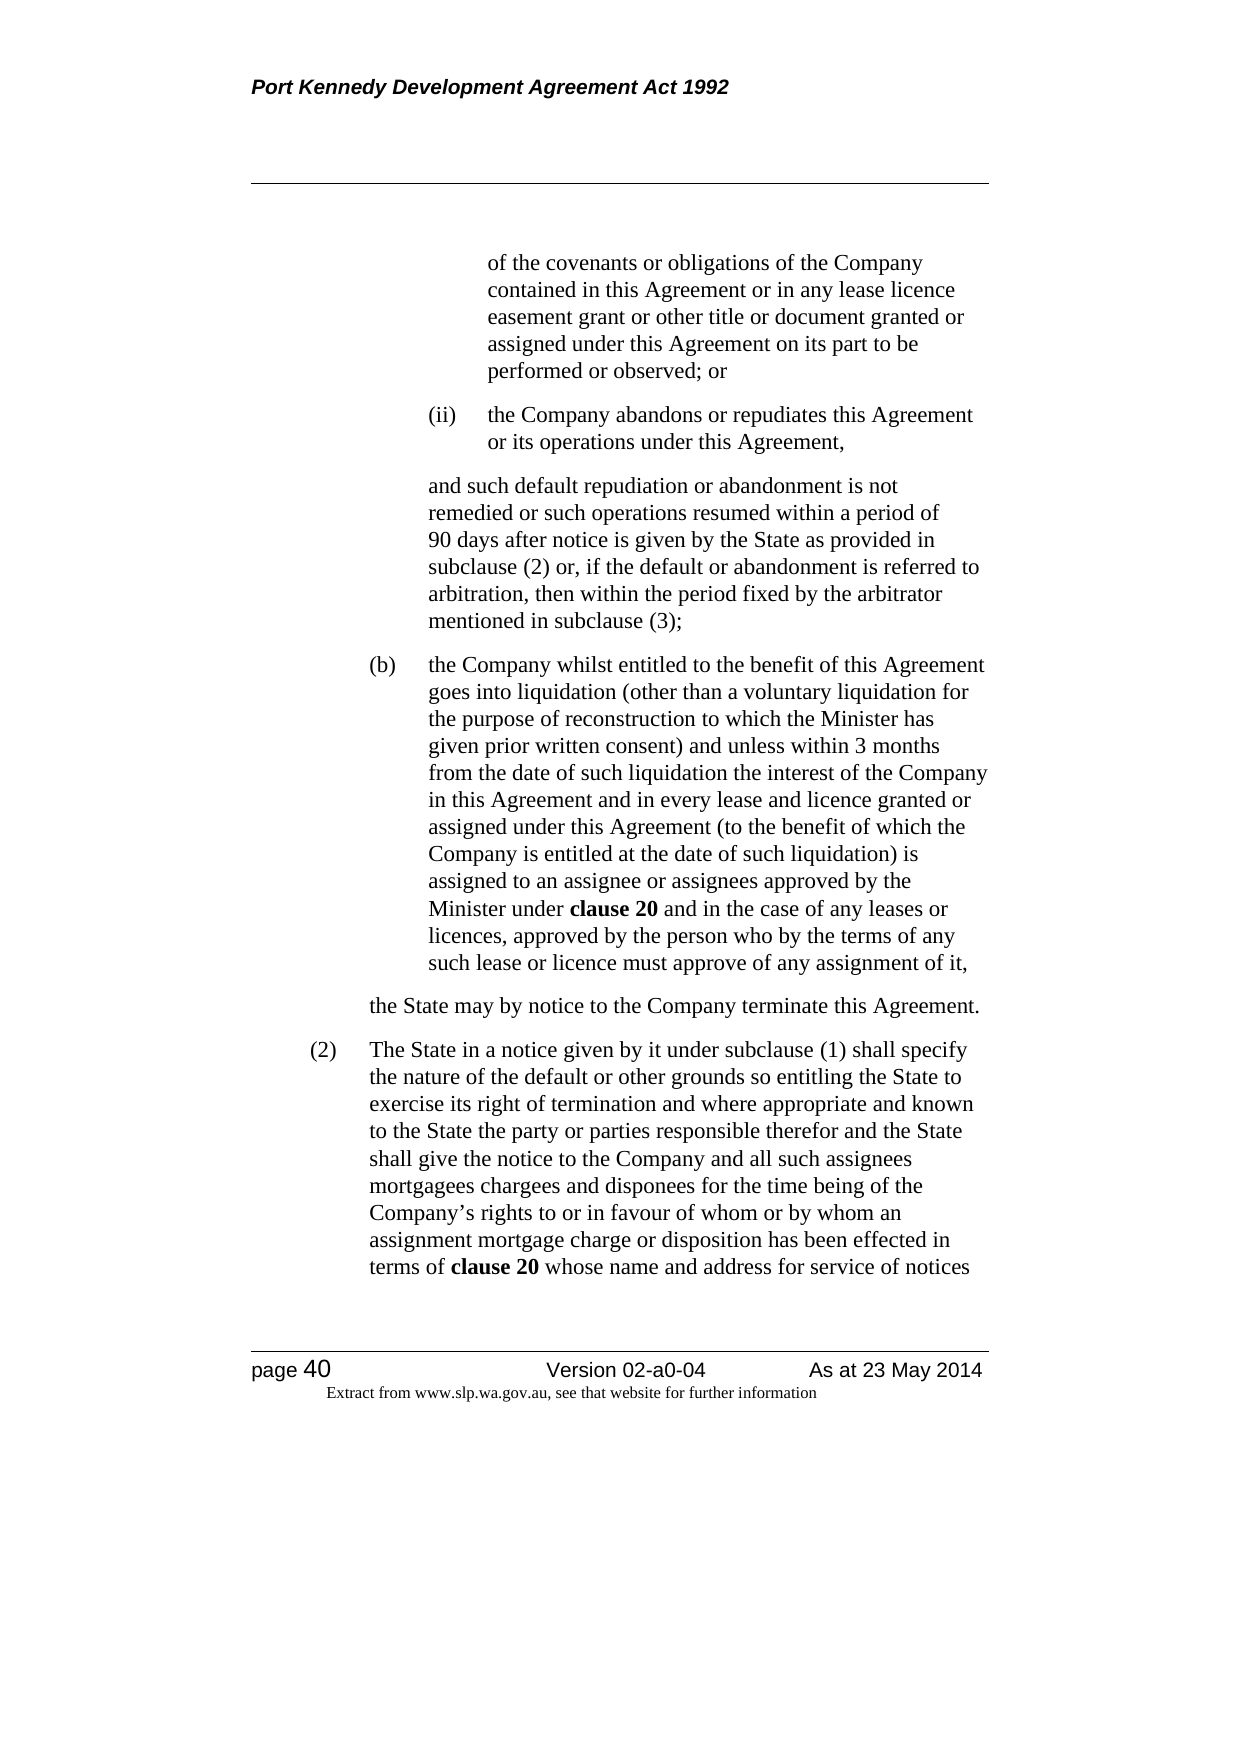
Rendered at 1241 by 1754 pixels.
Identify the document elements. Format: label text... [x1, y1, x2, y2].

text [310, 1036, 989, 1279]
text and such default repudiation or abandonment is not remedied or such operations resumed within a period of 90 days after notice is given by the State as provided in subclause (2) or, if the default or abandonment is referred to arbitration, then within the period fixed by the arbitrator mentioned in subclause (3); [369, 471, 989, 633]
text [369, 248, 989, 383]
text (ii) the Company abandons or repudiates this Agreement or its operations under this Agreement, [428, 400, 989, 454]
text (b) the Company whilst entitled to the benefit of this Agreement goes into liquidation (other than a voluntary liquidation for the purpose of reconstruction to which the Minister has given prior written consent) and unless within 3 months from the date of such liquidation the interest of the Company in this Agreement and in every lease and licence granted or assigned under this Agreement (to the benefit of which the Company is entitled at the date of such liquidation) is assigned to an assignee or assignees approved by the Minister under clause 20 and in the case of any leases or licences, approved by the person who by the terms of any such lease or licence must approve of any assignment of it, [369, 650, 989, 975]
text the State may by notice to the Company terminate this Agreement. [310, 992, 989, 1019]
